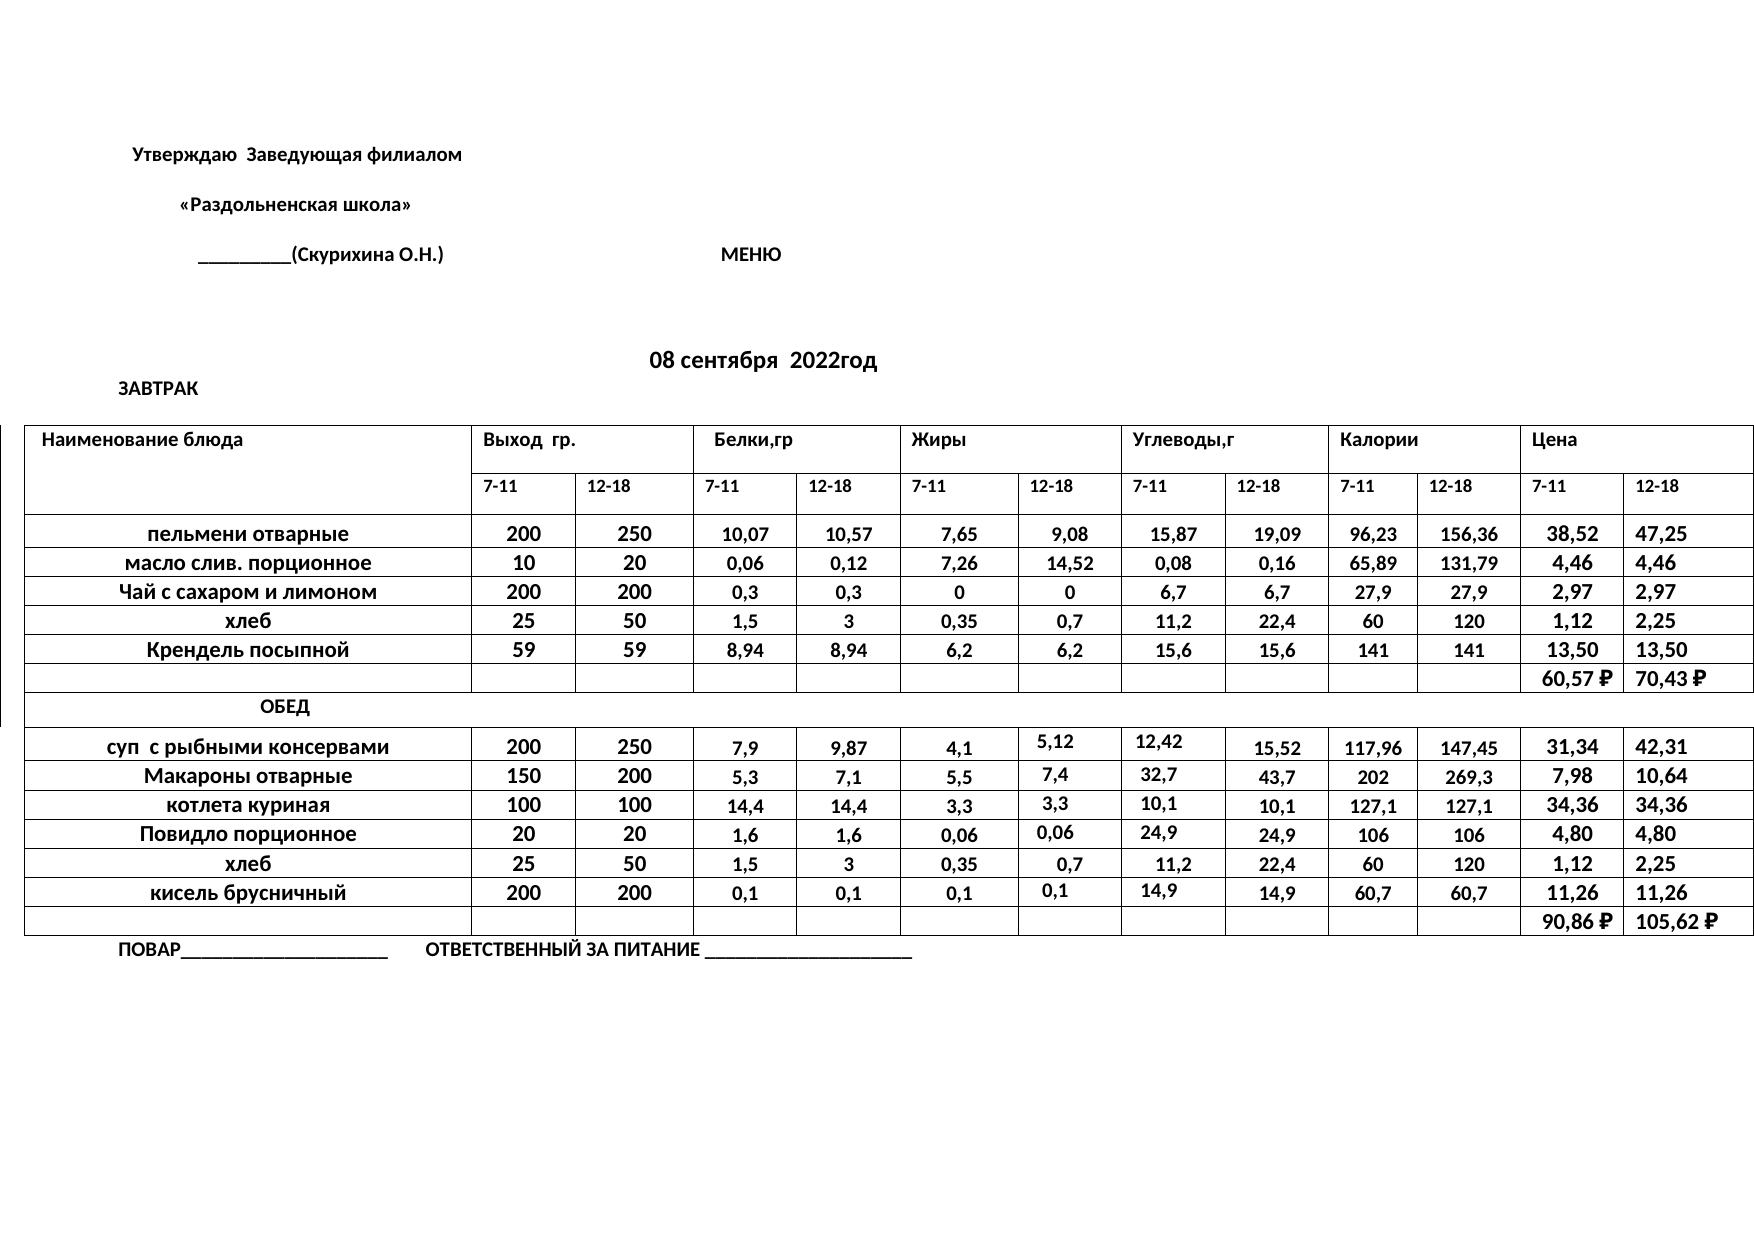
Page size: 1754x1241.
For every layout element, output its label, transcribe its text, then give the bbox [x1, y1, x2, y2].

table_cell Чай с сахаром и лимоном [25, 577, 471, 605]
table_cell 38,52 [1521, 515, 1623, 547]
table_cell 50 [576, 849, 693, 877]
table_cell [1329, 664, 1417, 692]
table_cell 1,12 [1521, 606, 1623, 634]
table_cell [1122, 664, 1225, 692]
table_cell 5,5 [901, 761, 1018, 789]
table_cell 11,2 [1122, 606, 1225, 634]
table_header Выход гр. [472, 426, 693, 473]
table_cell 141 [1329, 635, 1417, 663]
table_cell 200 [472, 577, 575, 605]
table_cell ОБЕД [25, 693, 575, 727]
table_header Белки,гр [694, 426, 900, 473]
table_cell 22,4 [1226, 849, 1328, 877]
table_cell 11,26 [1521, 878, 1623, 906]
table_cell кисель брусничный [25, 878, 471, 906]
table_cell 106 [1418, 820, 1520, 848]
table_cell 105,62 ₽ [1624, 907, 1753, 935]
table_cell 0,1 [901, 878, 1018, 906]
table_cell 15,87 [1122, 515, 1225, 547]
table_cell [797, 693, 900, 727]
table_cell 96,23 [1329, 515, 1417, 547]
table_cell 2,97 [1521, 577, 1623, 605]
table_cell [25, 664, 471, 692]
table_cell 6,7 [1226, 577, 1328, 605]
table_cell 5,3 [694, 761, 796, 789]
table_cell 4,46 [1624, 548, 1753, 576]
table_cell [575, 693, 797, 727]
table_cell Крендель посыпной [25, 635, 471, 663]
table_cell 59 [576, 635, 693, 663]
table_cell 12-18 [576, 474, 693, 513]
table_cell 7-11 [1329, 474, 1417, 513]
text «Раздольненская школа» [118, 192, 1636, 217]
table_cell 8,94 [797, 635, 900, 663]
table_cell [1122, 907, 1225, 935]
table_cell 0,1 [1019, 878, 1121, 906]
table_cell 3,3 [901, 791, 1018, 818]
table_cell 12-18 [1019, 474, 1121, 513]
table_cell [1019, 907, 1121, 935]
table_cell 7,4 [1019, 761, 1121, 789]
table_cell [1226, 664, 1328, 692]
table_cell 147,45 [1418, 728, 1520, 760]
table_cell 100 [472, 791, 575, 818]
text _________(Скурихина О.Н.) МЕНЮ [118, 242, 1636, 267]
table_cell хлеб [25, 606, 471, 634]
table_cell 1,12 [1521, 849, 1623, 877]
table_cell 10 [472, 548, 575, 576]
table_cell [472, 664, 575, 692]
table_cell 8,94 [694, 635, 796, 663]
table_cell 0,16 [1226, 548, 1328, 576]
table_cell 10,64 [1624, 761, 1753, 789]
table_cell 20 [576, 548, 693, 576]
table_cell 202 [1329, 761, 1417, 789]
table_cell 0,7 [1019, 606, 1121, 634]
table_cell 2,97 [1624, 577, 1753, 605]
table_cell 0,35 [901, 606, 1018, 634]
table_cell 1,6 [694, 820, 796, 848]
text 08 сентября 2022год [118, 344, 1636, 375]
table_cell пельмени отварные [25, 515, 471, 547]
table_cell 127,1 [1329, 791, 1417, 818]
table_cell 120 [1418, 849, 1520, 877]
table_cell 15,6 [1122, 635, 1225, 663]
table_cell 10,07 [694, 515, 796, 547]
table_cell 269,3 [1418, 761, 1520, 789]
table_cell 250 [576, 728, 693, 760]
table_cell [1418, 907, 1520, 935]
table_header [1, 425, 24, 547]
table_cell 200 [576, 577, 693, 605]
table_cell 150 [472, 761, 575, 789]
table_cell [25, 907, 471, 935]
table_cell [1226, 907, 1328, 935]
table_cell Макароны отварные [25, 761, 471, 789]
table_cell 0,06 [694, 548, 796, 576]
table_cell 0,1 [797, 878, 900, 906]
table_cell 3 [797, 849, 900, 877]
table_cell 0,7 [1019, 849, 1121, 877]
table_cell 0,12 [797, 548, 900, 576]
table_cell 6,7 [1122, 577, 1225, 605]
table_cell 1,5 [694, 849, 796, 877]
table_cell 9,87 [797, 728, 900, 760]
table_cell 24,9 [1122, 820, 1225, 848]
table_header Цена [1521, 426, 1753, 473]
table_cell 13,50 [1624, 635, 1753, 663]
table_cell 60,57 ₽ [1521, 664, 1623, 692]
table_cell 7-11 [472, 474, 575, 513]
table_cell 0,3 [797, 577, 900, 605]
table_cell 117,96 [1329, 728, 1417, 760]
table_cell 0 [1019, 577, 1121, 605]
table_cell 60 [1329, 606, 1417, 634]
table_cell 7-11 [694, 474, 796, 513]
table_cell 7,1 [797, 761, 900, 789]
table_cell [694, 664, 796, 692]
table_cell 12-18 [1418, 474, 1520, 513]
table_cell 250 [576, 515, 693, 547]
table_cell 31,34 [1521, 728, 1623, 760]
table_cell 25 [472, 606, 575, 634]
table_cell 4,1 [901, 728, 1018, 760]
table_cell 7,65 [901, 515, 1018, 547]
table_cell 24,9 [1226, 820, 1328, 848]
table_cell [576, 664, 693, 692]
table_cell 7,26 [901, 548, 1018, 576]
table_cell 156,36 [1418, 515, 1520, 547]
table_cell [901, 664, 1018, 692]
table_cell 10,1 [1226, 791, 1328, 818]
table_cell 7-11 [1122, 474, 1225, 513]
table_cell 141 [1418, 635, 1520, 663]
table_cell 3,3 [1019, 791, 1121, 818]
table_cell 5,12 [1019, 728, 1121, 760]
table_cell 120 [1418, 606, 1520, 634]
table_cell Повидло порционное [25, 820, 471, 848]
table_cell [1, 547, 24, 576]
table_cell 20 [472, 820, 575, 848]
table_cell масло слив. порционное [25, 548, 471, 576]
table_cell [694, 907, 796, 935]
table_cell 59 [472, 635, 575, 663]
table_header Углеводы,г [1122, 426, 1328, 473]
table_cell 27,9 [1418, 577, 1520, 605]
table_cell 47,25 [1624, 515, 1753, 547]
table_cell 127,1 [1418, 791, 1520, 818]
text ЗАВТРАК [118, 375, 1636, 401]
table_cell 11,2 [1122, 849, 1225, 877]
table_cell 4,80 [1521, 820, 1623, 848]
table_cell 70,43 ₽ [1624, 664, 1753, 692]
table_cell [472, 907, 575, 935]
table_cell 34,36 [1624, 791, 1753, 818]
table_cell 60,7 [1418, 878, 1520, 906]
table_cell 32,7 [1122, 761, 1225, 789]
table_cell 14,9 [1226, 878, 1328, 906]
table_cell [1121, 693, 1249, 727]
table_header Наименование блюда [25, 426, 471, 513]
table_cell 131,79 [1418, 548, 1520, 576]
table_cell 14,4 [694, 791, 796, 818]
table_cell 13,50 [1521, 635, 1623, 663]
table_cell суп с рыбными консервами [25, 728, 471, 760]
table_cell 7,9 [694, 728, 796, 760]
table_cell 22,4 [1226, 606, 1328, 634]
table_cell 43,7 [1226, 761, 1328, 789]
table_cell 60,7 [1329, 878, 1417, 906]
table_cell [797, 907, 900, 935]
table_cell 3 [797, 606, 900, 634]
table_cell 100 [576, 791, 693, 818]
table_cell 20 [576, 820, 693, 848]
table_cell хлеб [25, 849, 471, 877]
table_cell [797, 664, 900, 692]
table_cell 200 [576, 878, 693, 906]
text Утверждаю Заведующая филиалом [118, 142, 1636, 167]
table_cell 200 [472, 878, 575, 906]
table_cell [1418, 664, 1520, 692]
table_cell 65,89 [1329, 548, 1417, 576]
table_cell 200 [472, 515, 575, 547]
table_cell 19,09 [1226, 515, 1328, 547]
table_cell 15,6 [1226, 635, 1328, 663]
table_cell 200 [472, 728, 575, 760]
table_cell [1, 576, 24, 727]
table_cell 14,4 [797, 791, 900, 818]
table_cell 11,26 [1624, 878, 1753, 906]
table_cell 1,6 [797, 820, 900, 848]
table_cell 90,86 ₽ [1521, 907, 1623, 935]
table_cell 106 [1329, 820, 1417, 848]
table_cell 7-11 [1521, 474, 1623, 513]
table_header Жиры [901, 426, 1121, 473]
table_cell 10,1 [1122, 791, 1225, 818]
table_cell 0,06 [1019, 820, 1121, 848]
table_cell 0,08 [1122, 548, 1225, 576]
table_cell 10,57 [797, 515, 900, 547]
table_cell 50 [576, 606, 693, 634]
table_cell 0 [901, 577, 1018, 605]
table_cell 12-18 [797, 474, 900, 513]
table_cell 0,06 [901, 820, 1018, 848]
table_cell котлета куриная [25, 791, 471, 818]
table_cell [1019, 664, 1121, 692]
table_cell [900, 693, 1121, 727]
table_cell 15,52 [1226, 728, 1328, 760]
table_cell 42,31 [1624, 728, 1753, 760]
table_cell 4,46 [1521, 548, 1623, 576]
table_cell [576, 907, 693, 935]
table_cell 9,08 [1019, 515, 1121, 547]
table_cell 2,25 [1624, 849, 1753, 877]
table_cell 0,1 [694, 878, 796, 906]
table_cell 0,35 [901, 849, 1018, 877]
table_cell 1,5 [694, 606, 796, 634]
table_cell 200 [576, 761, 693, 789]
table_cell 6,2 [901, 635, 1018, 663]
table_cell 14,9 [1122, 878, 1225, 906]
table_cell 7,98 [1521, 761, 1623, 789]
table_header Калории [1329, 426, 1520, 473]
table_cell 27,9 [1329, 577, 1417, 605]
table_cell 2,25 [1624, 606, 1753, 634]
table_cell 14,52 [1019, 548, 1121, 576]
table_cell 60 [1329, 849, 1417, 877]
text ПОВАР____________________ ОТВЕТСТВЕННЫЙ ЗА ПИТАНИЕ ____________________ [118, 936, 1606, 961]
table_cell 25 [472, 849, 575, 877]
table_cell 4,80 [1624, 820, 1753, 848]
table_cell [1329, 907, 1417, 935]
table_cell 7-11 [901, 474, 1018, 513]
table_cell 0,3 [694, 577, 796, 605]
table_cell 12-18 [1226, 474, 1328, 513]
table_cell 12,42 [1122, 728, 1225, 760]
table_cell 6,2 [1019, 635, 1121, 663]
table_cell [901, 907, 1018, 935]
table_cell 34,36 [1521, 791, 1623, 818]
table_cell 12-18 [1624, 474, 1753, 513]
